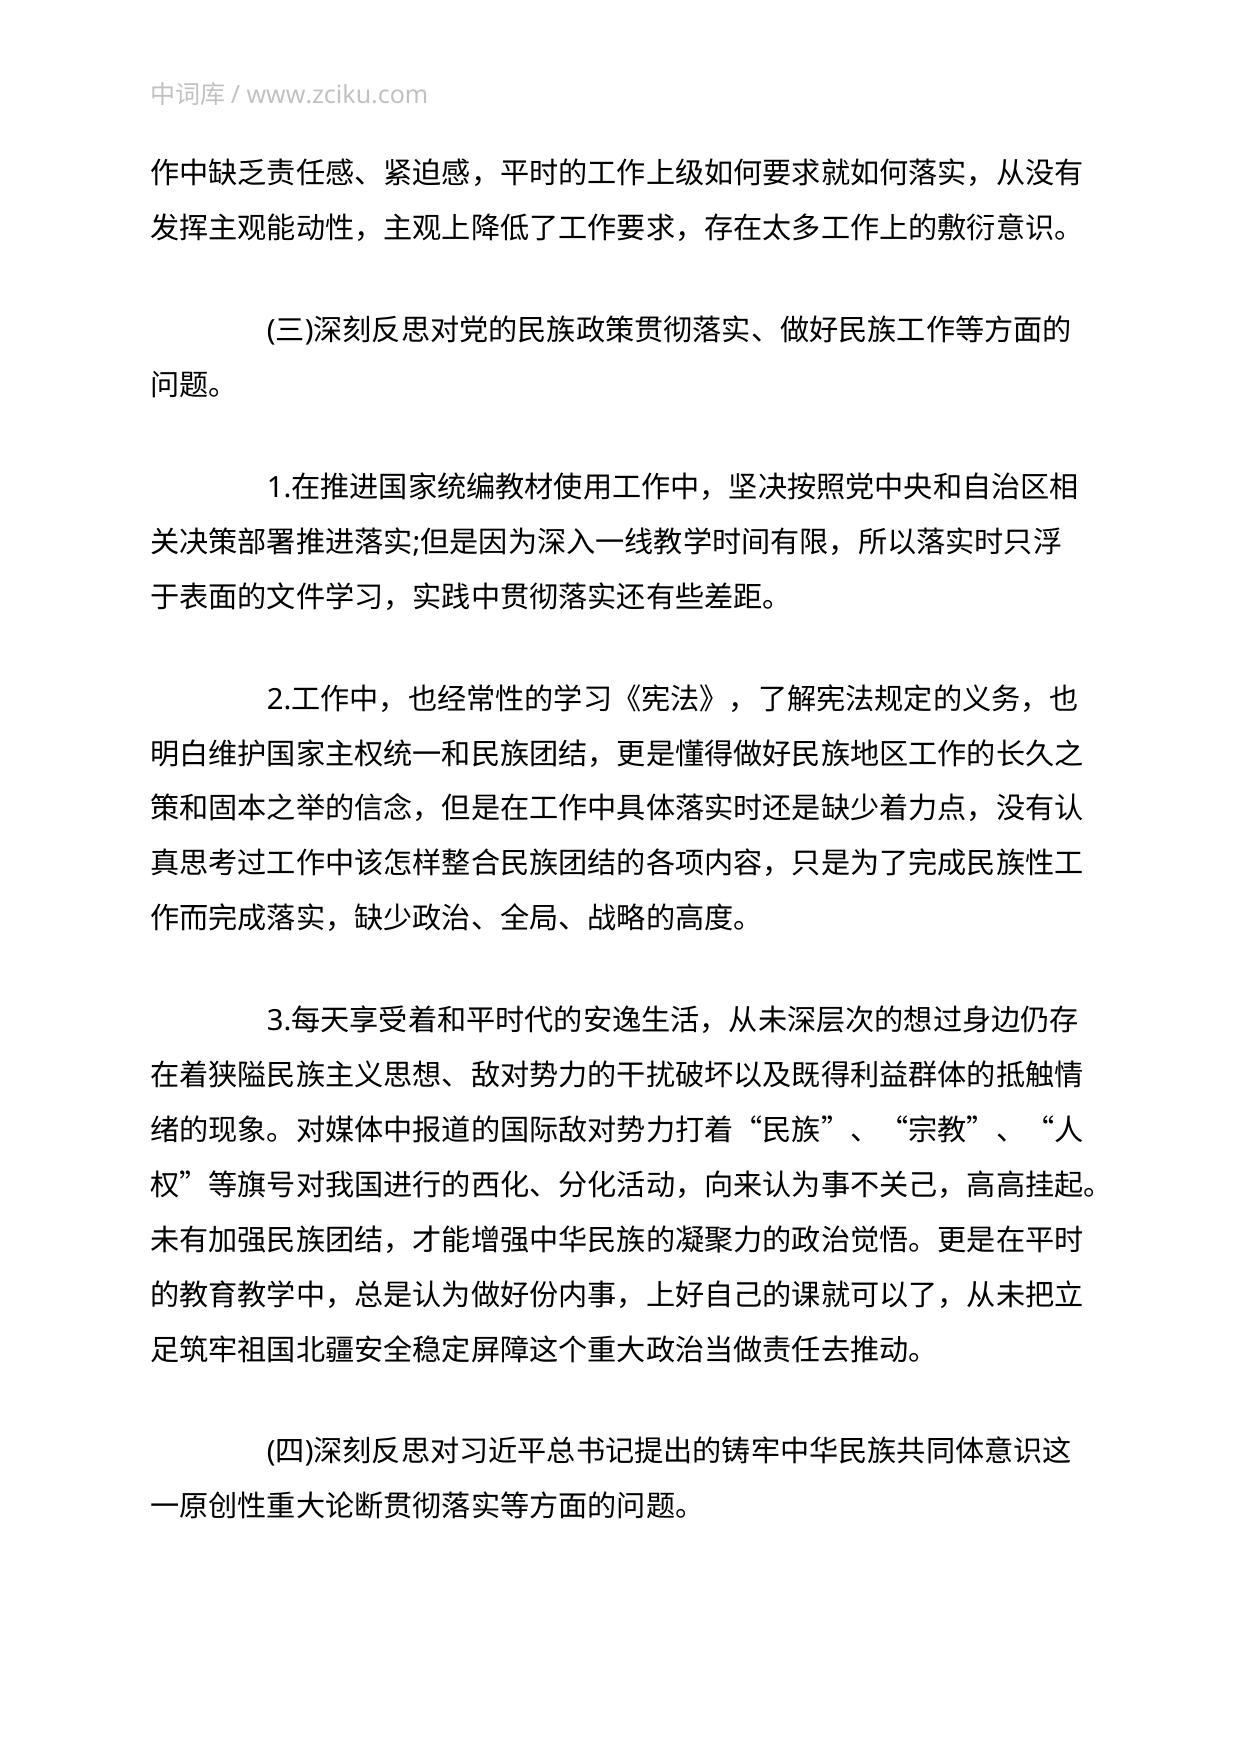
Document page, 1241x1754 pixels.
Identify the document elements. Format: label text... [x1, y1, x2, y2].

text 1.在推进国家统编教材使用工作中，坚决按照党中央和自治区相关决策部署推进落实;但是因为深入一线教学时间有限，所以落实时只浮于表面的文件学习，实践中贯彻落实还有些差距。 [150, 463, 1090, 616]
text (三)深刻反思对党的民族政策贯彻落实、做好民族工作等方面的问题。 [150, 307, 1090, 404]
text 2.工作中，也经常性的学习《宪法》，了解宪法规定的义务，也明白维护国家主权统一和民族团结，更是懂得做好民族地区工作的长久之策和固本之举的信念，但是在工作中具体落实时还是缺少着力点，没有认真思考过工作中该怎样整合民族团结的各项内容，只是为了完成民族性工作而完成落实，缺少政治、全局、战略的高度。 [150, 675, 1090, 937]
text 3.每天享受着和平时代的安逸生活，从未深层次的想过身边仍存在着狭隘民族主义思想、敌对势力的干扰破坏以及既得利益群体的抵触情绪的现象。对媒体中报道的国际敌对势力打着“民族”、“宗教”、“人权”等旗号对我国进行的西化、分化活动，向来认为事不关己，高高挂起。未有加强民族团结，才能增强中华民族的凝聚力的政治觉悟。更是在平时的教育教学中，总是认为做好份内事，上好自己的课就可以了，从未把立足筑牢祖国北疆安全稳定屏障这个重大政治当做责任去推动。 [150, 997, 1090, 1368]
text (四)深刻反思对习近平总书记提出的铸牢中华民族共同体意识这一原创性重大论断贯彻落实等方面的问题。 [150, 1428, 1090, 1525]
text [150, 150, 1090, 247]
